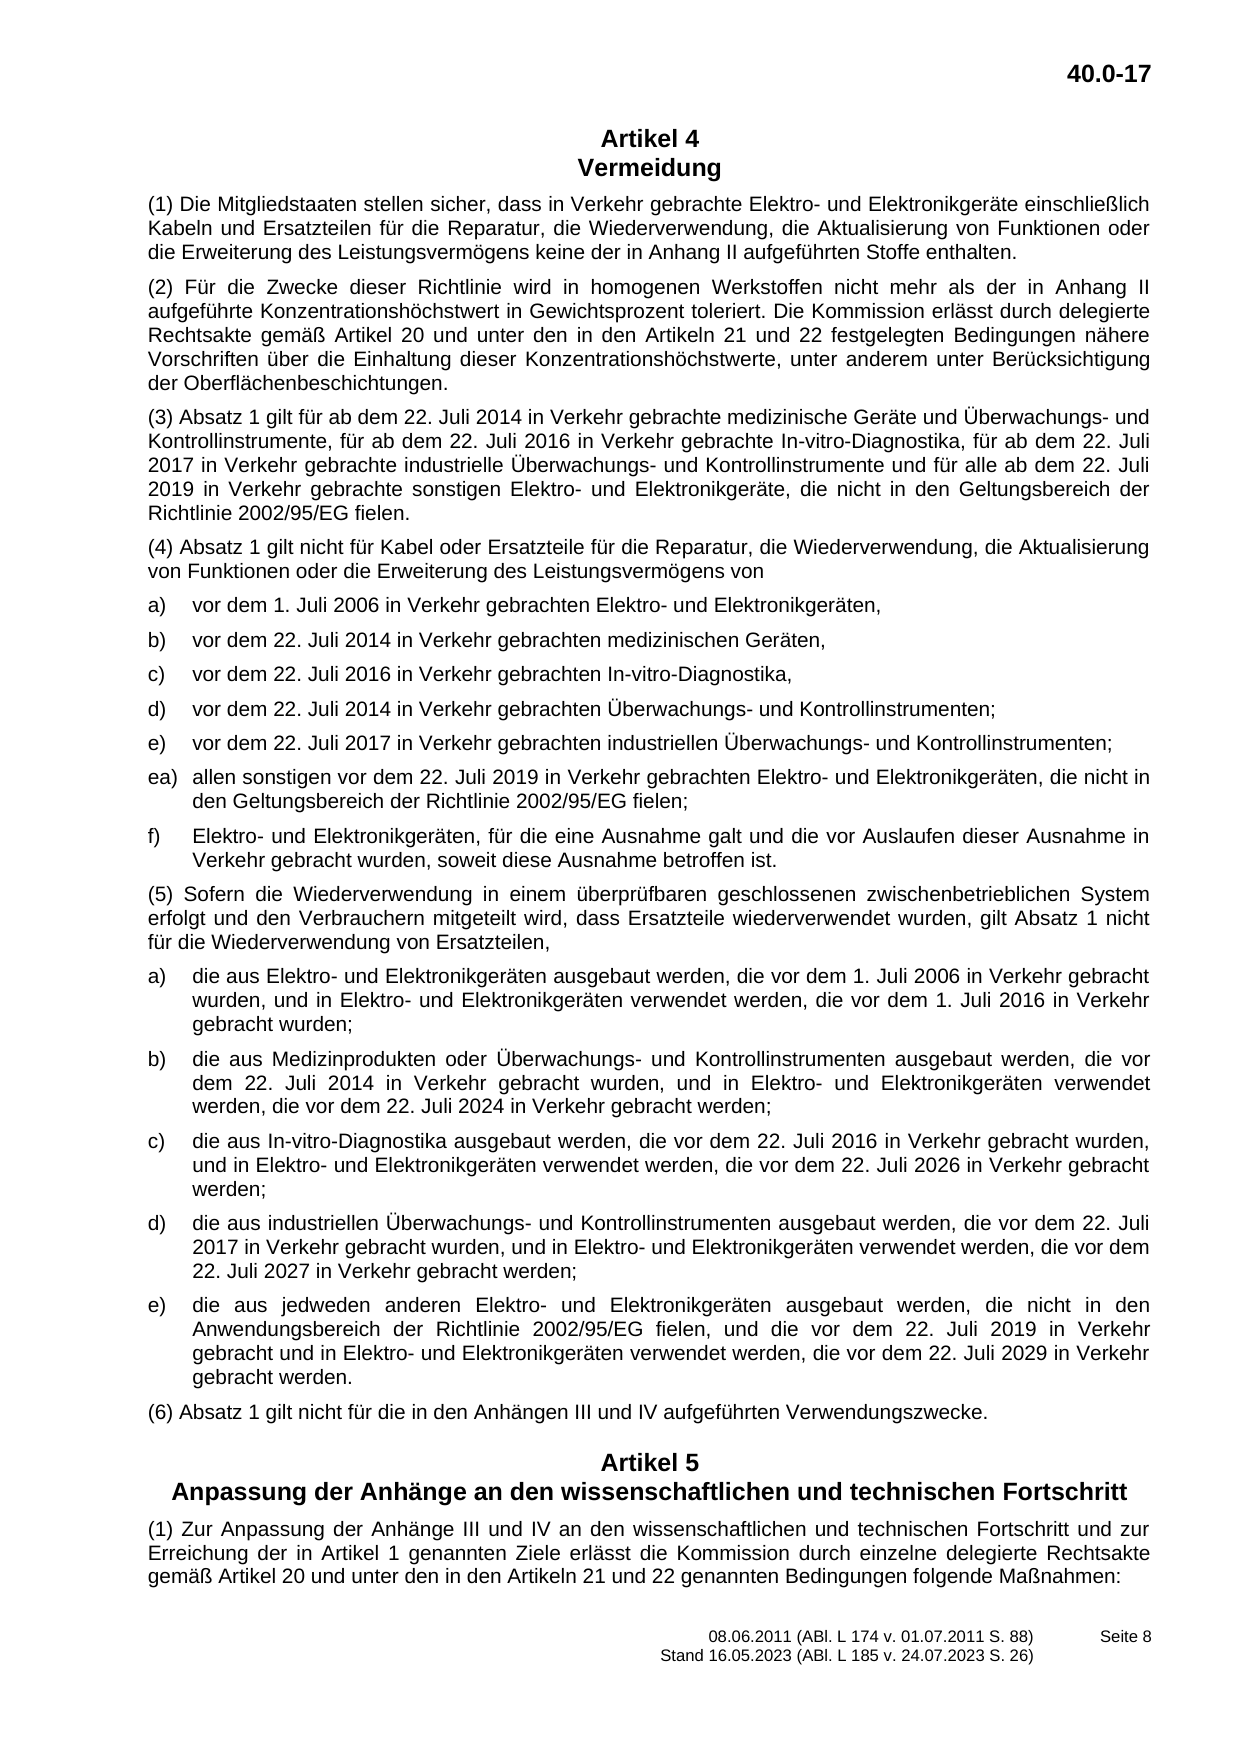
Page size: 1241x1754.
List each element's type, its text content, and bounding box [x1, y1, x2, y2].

text d) vor dem 22. Juli 2014 in Verkehr gebrachten Überwachungs- und Kontrollinstrumenten; [148, 696, 1152, 720]
subtitle Artikel 4 Vermeidung [148, 124, 1152, 182]
text d) die aus industriellen Überwachungs- und Kontrollinstrumenten ausgebaut werden, die vor dem 22. Juli 2017 in Verkehr gebracht wurden, und in Elektro- und Elektronikgeräten verwendet werden, die vor dem 22. Juli 2027 in Verkehr gebracht werden; [148, 1211, 1152, 1283]
text (3) Absatz 1 gilt für ab dem 22. Juli 2014 in Verkehr gebrachte medizinische Geräte und Überwachungs- und Kontrollinstrumente, für ab dem 22. Juli 2016 in Verkehr gebrachte In-vitro-Diagnostika, für ab dem 22. Juli 2017 in Verkehr gebrachte industrielle Überwachungs- und Kontrollinstrumente und für alle ab dem 22. Juli 2019 in Verkehr gebrachte sonstigen Elektro- und Elektronikgeräte, die nicht in den Geltungsbereich der Richtlinie 2002/95/EG fielen. [148, 405, 1152, 524]
text (1) Zur Anpassung der Anhänge III und IV an den wissenschaftlichen und technischen Fortschritt und zur Erreichung der in Artikel 1 genannten Ziele erlässt die Kommission durch einzelne delegierte Rechtsakte gemäß Artikel 20 und unter den in den Artikeln 21 und 22 genannten Bedingungen folgende Maßnahmen: [148, 1516, 1152, 1588]
text e) vor dem 22. Juli 2017 in Verkehr gebrachten industriellen Überwachungs- und Kontrollinstrumenten; [148, 731, 1152, 755]
text f) Elektro- und Elektronikgeräten, für die eine Ausnahme galt und die vor Auslaufen dieser Ausnahme in Verkehr gebracht wurden, soweit diese Ausnahme betroffen ist. [148, 823, 1152, 871]
text b) die aus Medizinprodukten oder Überwachungs- und Kontrollinstrumenten ausgebaut werden, die vor dem 22. Juli 2014 in Verkehr gebracht wurden, und in Elektro- und Elektronikgeräten verwendet werden, die vor dem 22. Juli 2024 in Verkehr gebracht werden; [148, 1046, 1152, 1118]
text (5) Sofern die Wiederverwendung in einem überprüfbaren geschlossenen zwischenbetrieblichen System erfolgt und den Verbrauchern mitgeteilt wird, dass Ersatzteile wiederverwendet wurden, gilt Absatz 1 nicht für die Wiederverwendung von Ersatzteilen, [148, 882, 1152, 954]
text (6) Absatz 1 gilt nicht für die in den Anhängen III und IV aufgeführten Verwendungszwecke. [148, 1399, 1152, 1423]
text (2) Für die Zwecke dieser Richtlinie wird in homogenen Werkstoffen nicht mehr als der in Anhang II aufgeführte Konzentrationshöchstwert in Gewichtsprozent toleriert. Die Kommission erlässt durch delegierte Rechtsakte gemäß Artikel 20 und unter den in den Artikeln 21 und 22 festgelegten Bedingungen nähere Vorschriften über die Einhaltung dieser Konzentrationshöchstwerte, unter anderem unter Berücksichtigung der Oberflächenbeschichtungen. [148, 274, 1152, 394]
text e) die aus jedweden anderen Elektro- und Elektronikgeräten ausgebaut werden, die nicht in den Anwendungsbereich der Richtlinie 2002/95/EG fielen, und die vor dem 22. Juli 2019 in Verkehr gebracht und in Elektro- und Elektronikgeräten verwendet werden, die vor dem 22. Juli 2029 in Verkehr gebracht werden. [148, 1293, 1152, 1389]
text ea) allen sonstigen vor dem 22. Juli 2019 in Verkehr gebrachten Elektro- und Elektronikgeräten, die nicht in den Geltungsbereich der Richtlinie 2002/95/EG fielen; [148, 765, 1152, 813]
text (4) Absatz 1 gilt nicht für Kabel oder Ersatzteile für die Reparatur, die Wiederverwendung, die Aktualisierung von Funktionen oder die Erweiterung des Leistungsvermögens von [148, 535, 1152, 583]
text (1) Die Mitgliedstaaten stellen sicher, dass in Verkehr gebrachte Elektro- und Elektronikgeräte einschließlich Kabeln und Ersatzteilen für die Reparatur, die Wiederverwendung, die Aktualisierung von Funktionen oder die Erweiterung des Leistungsvermögens keine der in Anhang II aufgeführten Stoffe enthalten. [148, 192, 1152, 264]
text a) die aus Elektro- und Elektronikgeräten ausgebaut werden, die vor dem 1. Juli 2006 in Verkehr gebracht wurden, und in Elektro- und Elektronikgeräten verwendet werden, die vor dem 1. Juli 2016 in Verkehr gebracht wurden; [148, 964, 1152, 1036]
text b) vor dem 22. Juli 2014 in Verkehr gebrachten medizinischen Geräten, [148, 628, 1152, 652]
subtitle Artikel 5 Anpassung der Anhänge an den wissenschaftlichen und technischen Fortschritt [148, 1448, 1152, 1506]
text a) vor dem 1. Juli 2006 in Verkehr gebrachten Elektro- und Elektronikgeräten, [148, 593, 1152, 617]
text c) die aus In-vitro-Diagnostika ausgebaut werden, die vor dem 22. Juli 2016 in Verkehr gebracht wurden, und in Elektro- und Elektronikgeräten verwendet werden, die vor dem 22. Juli 2026 in Verkehr gebracht werden; [148, 1129, 1152, 1201]
text c) vor dem 22. Juli 2016 in Verkehr gebrachten In-vitro-Diagnostika, [148, 662, 1152, 686]
